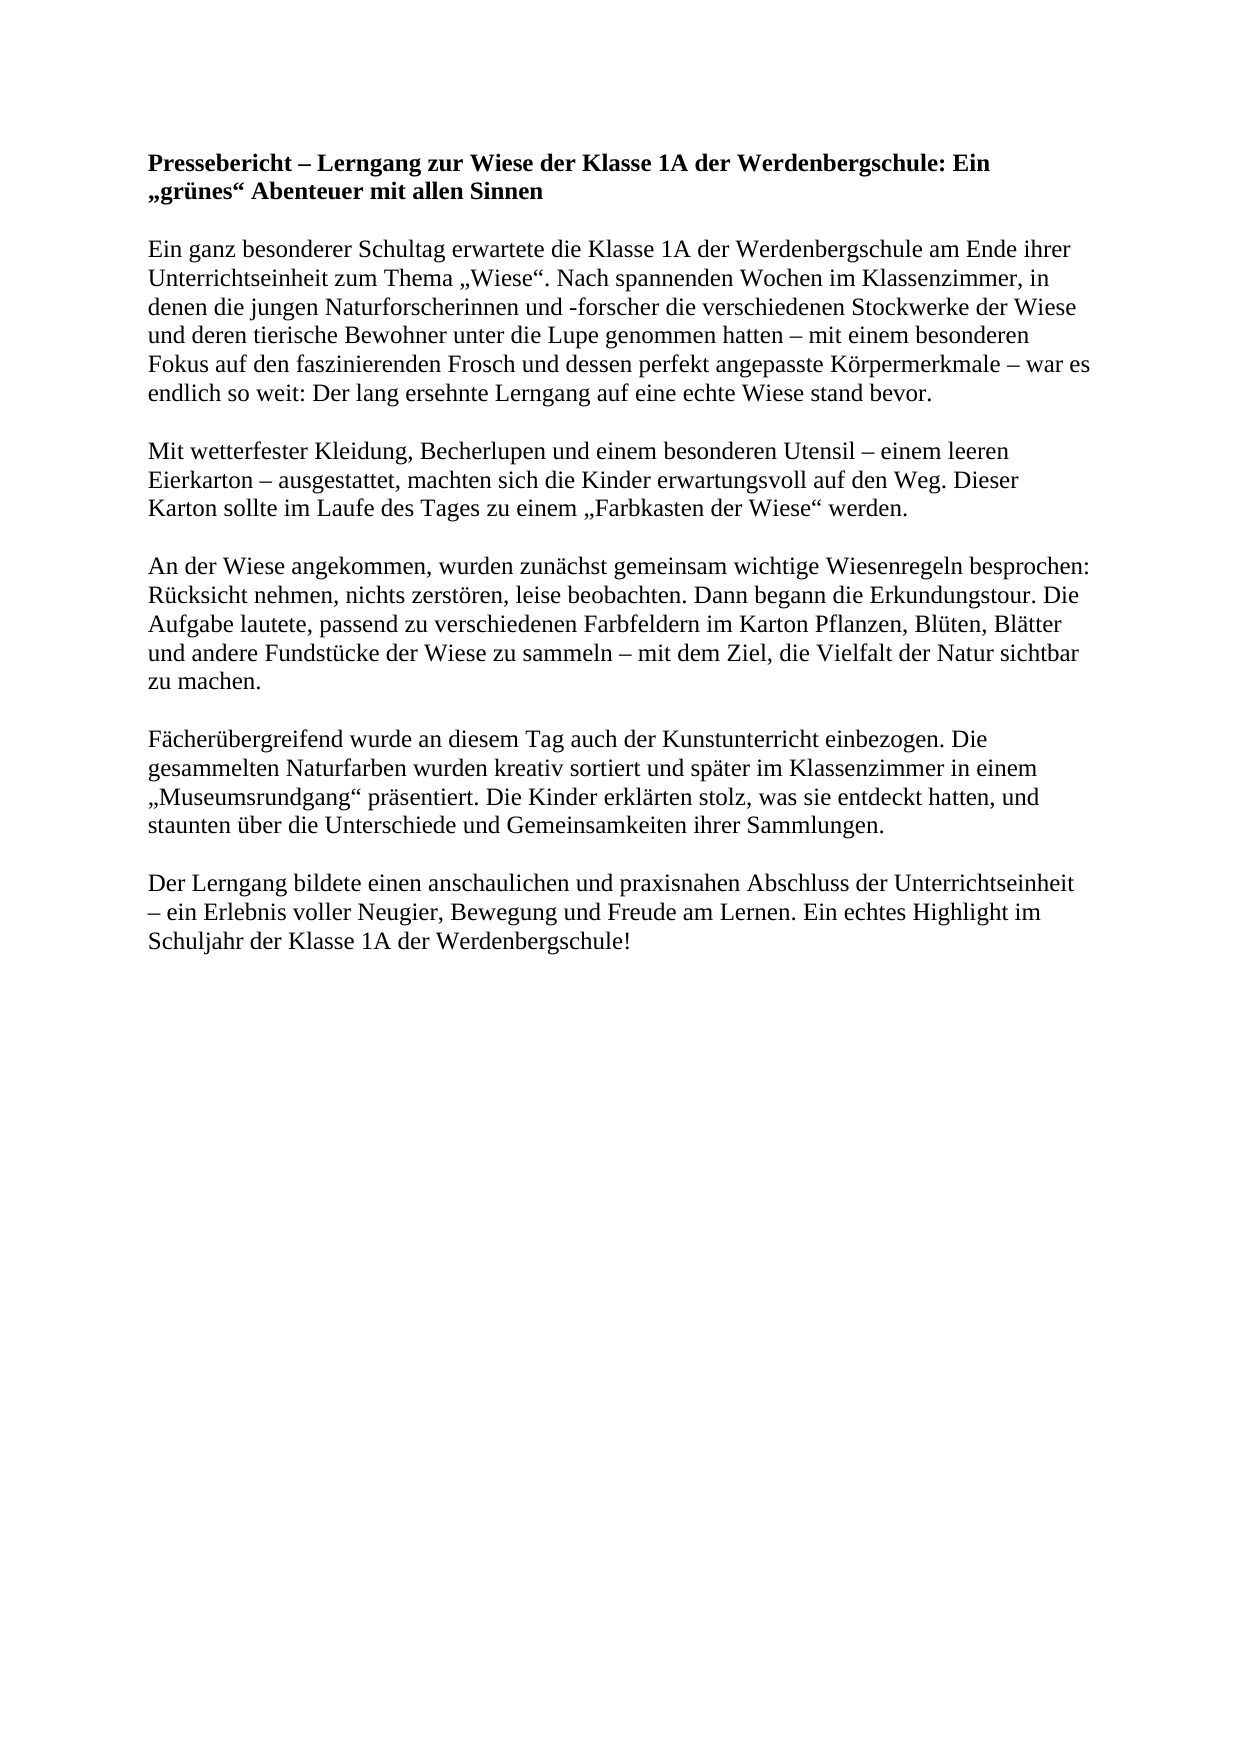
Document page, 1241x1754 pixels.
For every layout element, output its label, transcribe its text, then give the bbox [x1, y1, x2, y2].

text Mit wetterfester Kleidung, Becherlupen und einem besonderen Utensil – einem leeren Eierkarton – ausgestattet, machten sich die Kinder erwartungsvoll auf den Weg. Dieser Karton sollte im Laufe des Tages zu einem „Farbkasten der Wiese“ werden. [148, 436, 1093, 522]
text An der Wiese angekommen, wurden zunächst gemeinsam wichtige Wiesenregeln besprochen: Rücksicht nehmen, nichts zerstören, leise beobachten. Dann begann die Erkundungstour. Die Aufgabe lautete, passend zu verschiedenen Farbfeldern im Karton Pflanzen, Blüten, Blätter und andere Fundstücke der Wiese zu sammeln – mit dem Ziel, die Vielfalt der Natur sichtbar zu machen. [148, 551, 1093, 695]
text Fächerübergreifend wurde an diesem Tag auch der Kunstunterricht einbezogen. Die gesammelten Naturfarben wurden kreativ sortiert und später im Klassenzimmer in einem „Museumsrundgang“ präsentiert. Die Kinder erklärten stolz, was sie entdeckt hatten, und staunten über die Unterschiede und Gemeinsamkeiten ihrer Sammlungen. [148, 724, 1093, 839]
text Ein ganz besonderer Schultag erwartete die Klasse 1A der Werdenbergschule am Ende ihrer Unterrichtseinheit zum Thema „Wiese“. Nach spannenden Wochen im Klassenzimmer, in denen die jungen Naturforscherinnen und -forscher die verschiedenen Stockwerke der Wiese und deren tierische Bewohner unter die Lupe genommen hatten – mit einem besonderen Fokus auf den faszinierenden Frosch und dessen perfekt angepasste Körpermerkmale – war es endlich so weit: Der lang ersehnte Lerngang auf eine echte Wiese stand bevor. [148, 234, 1093, 407]
text Der Lerngang bildete einen anschaulichen und praxisnahen Abschluss der Unterrichtseinheit – ein Erlebnis voller Neugier, Bewegung und Freude am Lernen. Ein echtes Highlight im Schuljahr der Klasse 1A der Werdenbergschule! [148, 868, 1093, 955]
text Pressebericht – Lerngang zur Wiese der Klasse 1A der Werdenbergschule: Ein „grünes“ Abenteuer mit allen Sinnen [148, 148, 1093, 205]
